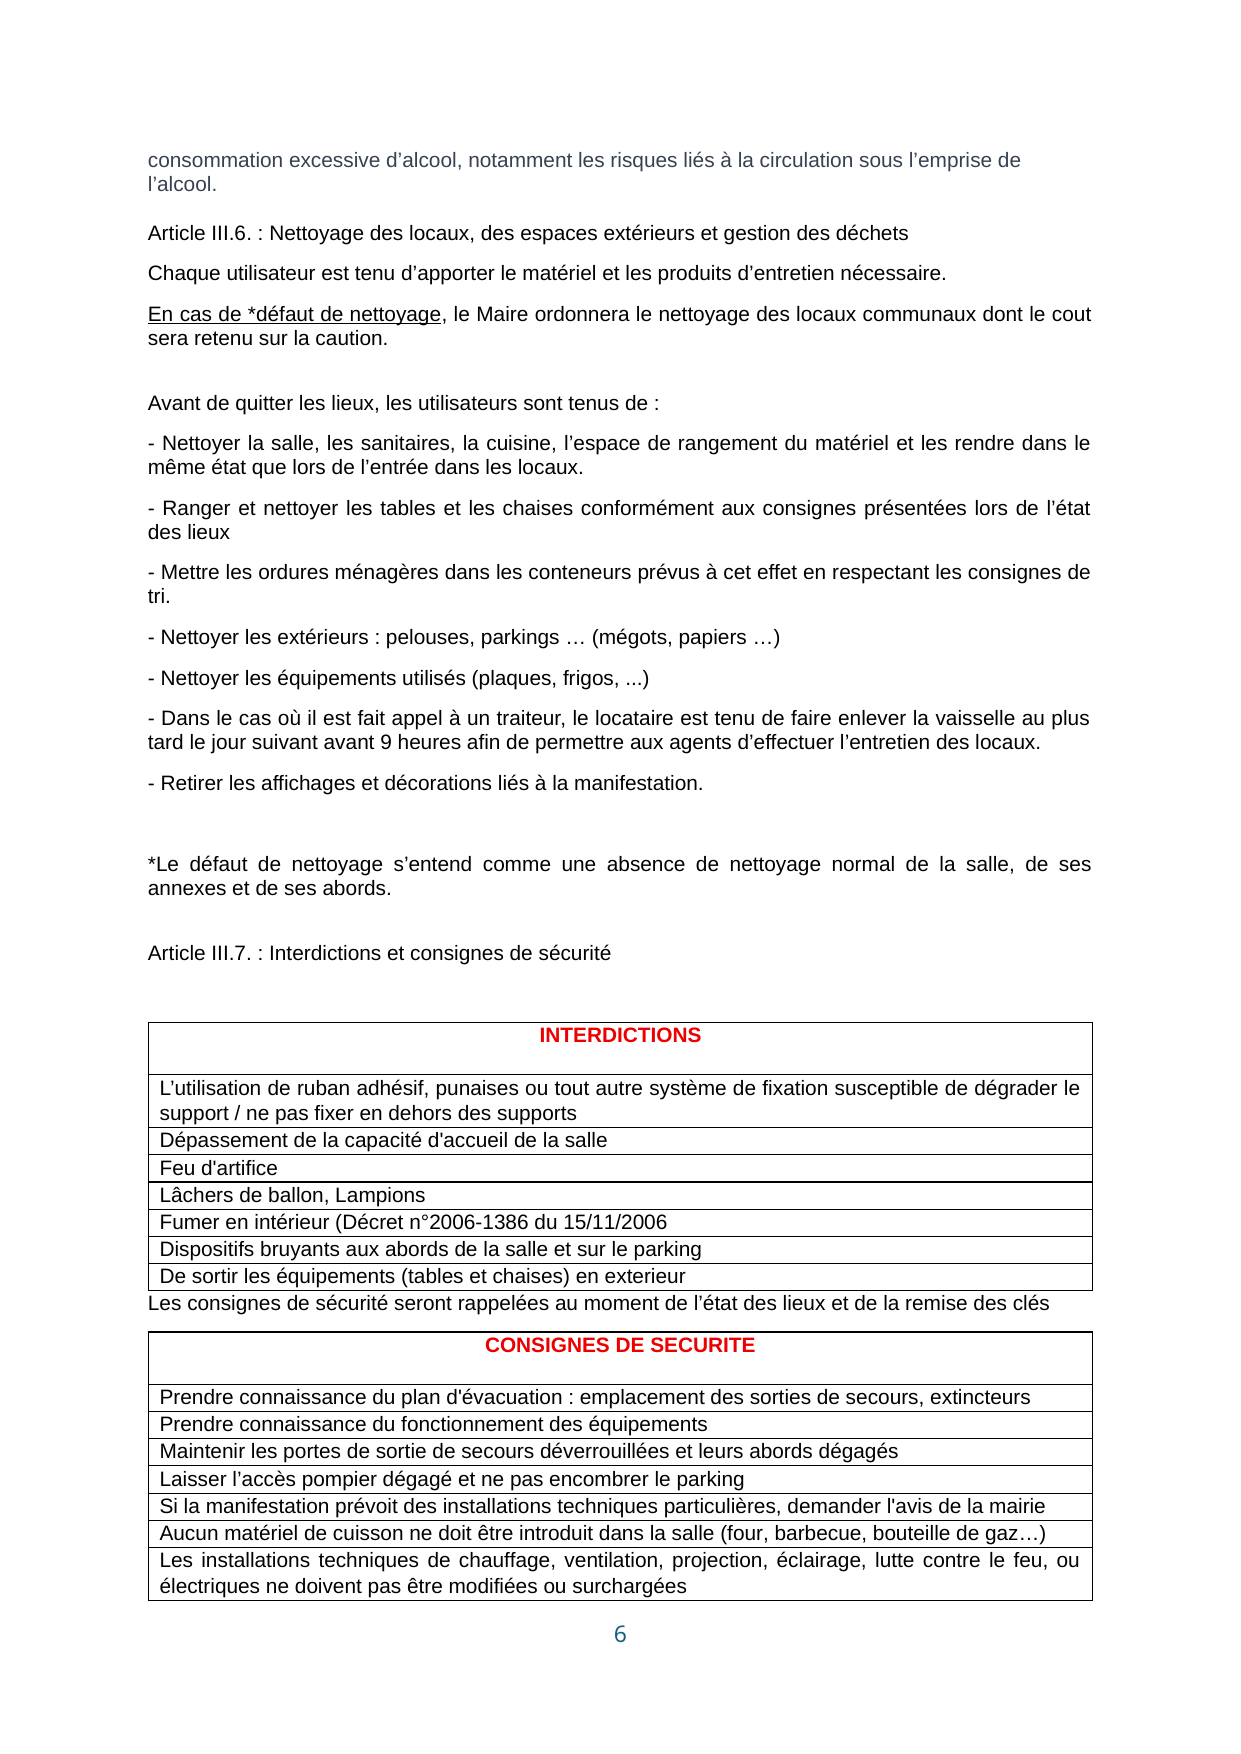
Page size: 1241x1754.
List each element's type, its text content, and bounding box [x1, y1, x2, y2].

table_cell De sortir les équipements (tables et chaises) en exterieur [149, 1264, 1092, 1290]
table_header CONSIGNES DE SECURITE [149, 1333, 1092, 1384]
table_cell L’utilisation de ruban adhésif, punaises ou tout autre système de fixation susceptible de dégrader le support / ne pas fixer en dehors des supports [149, 1075, 1092, 1127]
text En cas de *défaut de nettoyage, le Maire ordonnera le nettoyage des locaux communaux dont le cout sera retenu sur la caution. [148, 302, 1093, 350]
text Chaque utilisateur est tenu d’apporter le matériel et les produits d’entretien nécessaire. [148, 261, 1093, 285]
text - Dans le cas où il est fait appel à un traiteur, le locataire est tenu de faire enlever la vaisselle au plus tard le jour suivant avant 9 heures afin de permettre aux agents d’effectuer l’entretien des locaux. [148, 706, 1093, 754]
text Avant de quitter les lieux, les utilisateurs sont tenus de : [148, 390, 1093, 414]
table_cell Fumer en intérieur (Décret n°2006-1386 du 15/11/2006 [149, 1210, 1092, 1236]
text - Mettre les ordures ménagères dans les conteneurs prévus à cet effet en respectant les consignes de tri. [148, 560, 1093, 608]
table_cell Feu d'artifice [149, 1155, 1092, 1181]
table_cell Prendre connaissance du plan d'évacuation : emplacement des sorties de secours, extincteurs [149, 1385, 1092, 1411]
text - Retirer les affichages et décorations liés à la manifestation. [148, 771, 1093, 794]
table_cell Dépassement de la capacité d'accueil de la salle [149, 1128, 1092, 1154]
text Article III.7. : Interdictions et consignes de sécurité [148, 940, 1093, 964]
table_cell Dispositifs bruyants aux abords de la salle et sur le parking [149, 1237, 1092, 1263]
table_header INTERDICTIONS [149, 1023, 1092, 1074]
text *Le défaut de nettoyage s’entend comme une absence de nettoyage normal de la salle, de ses annexes et de ses abords. [148, 852, 1093, 900]
text - Ranger et nettoyer les tables et les chaises conformément aux consignes présentées lors de l’état des lieux [148, 496, 1093, 543]
table_cell Les installations techniques de chauffage, ventilation, projection, éclairage, lutte contre le feu, ou électriques ne doivent pas être modifiées ou surchargées [149, 1548, 1092, 1599]
text Article III.6. : Nettoyage des locaux, des espaces extérieurs et gestion des déchets [148, 221, 1093, 244]
text - Nettoyer les équipements utilisés (plaques, frigos, ...) [148, 665, 1093, 689]
table_cell Si la manifestation prévoit des installations techniques particulières, demander l'avis de la mairie [149, 1494, 1092, 1519]
text - Nettoyer la salle, les sanitaires, la cuisine, l’espace de rangement du matériel et les rendre dans le même état que lors de l’entrée dans les locaux. [148, 431, 1093, 479]
table_cell Aucun matériel de cuisson ne doit être introduit dans la salle (four, barbecue, bouteille de gaz…) [149, 1521, 1092, 1547]
table_cell Prendre connaissance du fonctionnement des équipements [149, 1412, 1092, 1438]
table_cell Maintenir les portes de sortie de secours déverrouillées et leurs abords dégagés [149, 1439, 1092, 1465]
table_cell Laisser l’accès pompier dégagé et ne pas encombrer le parking [149, 1466, 1092, 1492]
text - Nettoyer les extérieurs : pelouses, parkings … (mégots, papiers …) [148, 625, 1093, 649]
table_cell Lâchers de ballon, Lampions [149, 1183, 1092, 1208]
text Les consignes de sécurité seront rappelées au moment de l’état des lieux et de la remise des clés [148, 1291, 1093, 1315]
